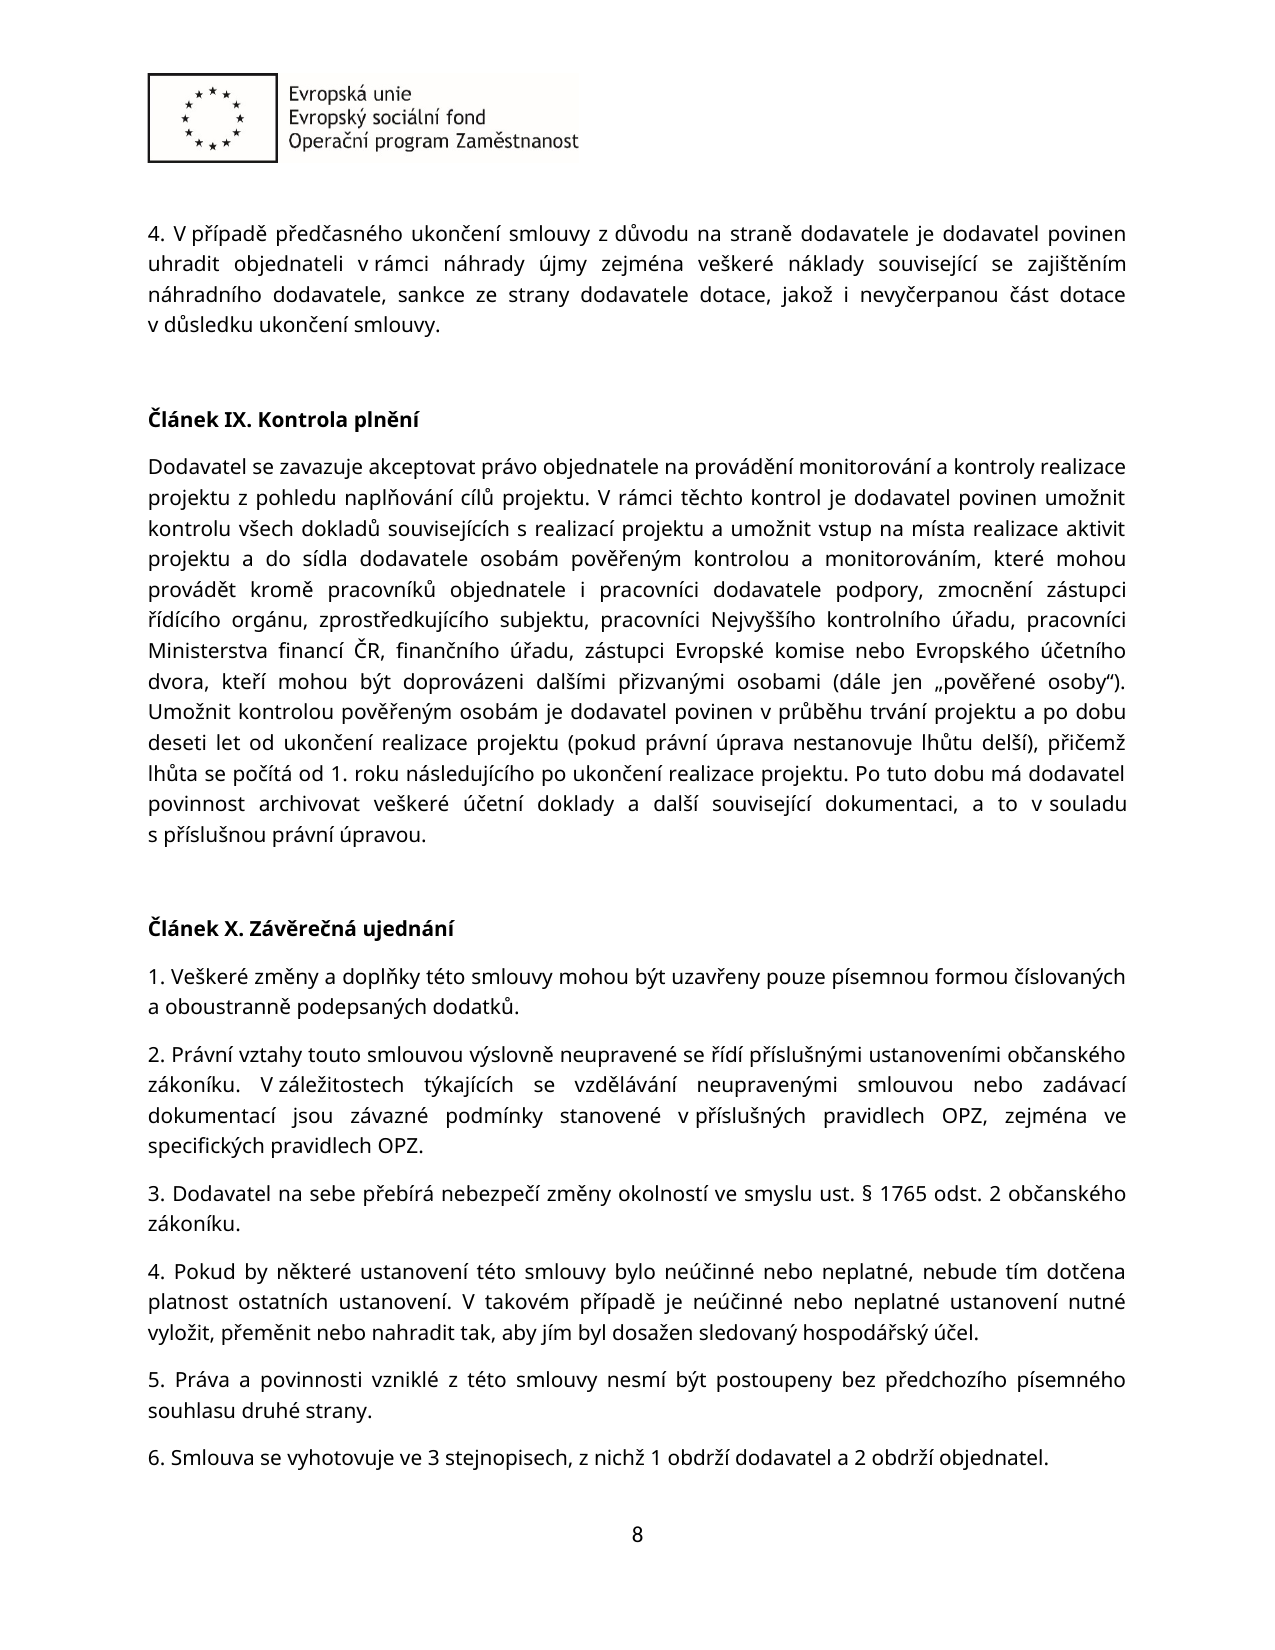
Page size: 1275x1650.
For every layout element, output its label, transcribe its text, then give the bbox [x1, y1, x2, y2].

text 5. Práva a povinnosti vzniklé z této smlouvy nesmí být postoupeny bez předchozího písemného souhlasu druhé strany. [148, 1365, 1127, 1424]
text 2. Právní vztahy touto smlouvou výslovně neupravené se řídí příslušnými ustanoveními občanského zákoníku. V záležitostech týkajících se vzdělávání neupravenými smlouvou nebo zadávací dokumentací jsou závazné podmínky stanovené v příslušných pravidlech OPZ, zejména ve specifických pravidlech OPZ. [148, 1040, 1127, 1160]
text Dodavatel se zavazuje akceptovat právo objednatele na provádění monitorování a kontroly realizace projektu z pohledu naplňování cílů projektu. V rámci těchto kontrol je dodavatel povinen umožnit kontrolu všech dokladů souvisejících s realizací projektu a umožnit vstup na místa realizace aktivit projektu a do sídla dodavatele osobám pověřeným kontrolou a monitorováním, které mohou provádět kromě pracovníků objednatele i pracovníci dodavatele podpory, zmocnění zástupci řídícího orgánu, zprostředkujícího subjektu, pracovníci Nejvyššího kontrolního úřadu, pracovníci Ministerstva financí ČR, finančního úřadu, zástupci Evropské komise nebo Evropského účetního dvora, kteří mohou být doprovázeni dalšími přizvanými osobami (dále jen „pověřené osoby“). Umožnit kontrolou pověřeným osobám je dodavatel povinen v průběhu trvání projektu a po dobu deseti let od ukončení realizace projektu (pokud právní úprava nestanovuje lhůtu delší), přičemž lhůta se počítá od 1. roku následujícího po ukončení realizace projektu. Po tuto dobu má dodavatel povinnost archivovat veškeré účetní doklady a další související dokumentaci, a to v souladu s příslušnou právní úpravou. [148, 452, 1127, 848]
text 1. Veškeré změny a doplňky této smlouvy mohou být uzavřeny pouze písemnou formou číslovaných a oboustranně podepsaných dodatků. [148, 962, 1127, 1021]
picture [147, 73, 579, 163]
text 4. Pokud by některé ustanovení této smlouvy bylo neúčinné nebo neplatné, nebude tím dotčena platnost ostatních ustanovení. V takovém případě je neúčinné nebo neplatné ustanovení nutné vyložit, přeměnit nebo nahradit tak, aby jím byl dosažen sledovaný hospodářský účel. [148, 1257, 1127, 1347]
text 4. V případě předčasného ukončení smlouvy z důvodu na straně dodavatele je dodavatel povinen uhradit objednateli v rámci náhrady újmy zejména veškeré náklady související se zajištěním náhradního dodavatele, sankce ze strany dodavatele dotace, jakož i nevyčerpanou část dotace v důsledku ukončení smlouvy. [148, 219, 1127, 339]
text 6. Smlouva se vyhotovuje ve 3 stejnopisech, z nichž 1 obdrží dodavatel a 2 obdrží objednatel. [148, 1443, 1127, 1472]
text Článek IX. Kontrola plnění [148, 405, 1127, 434]
text 3. Dodavatel na sebe přebírá nebezpečí změny okolností ve smyslu ust. § 1765 odst. 2 občanského zákoníku. [148, 1179, 1127, 1238]
text Článek X. Závěrečná ujednání [148, 914, 1127, 943]
